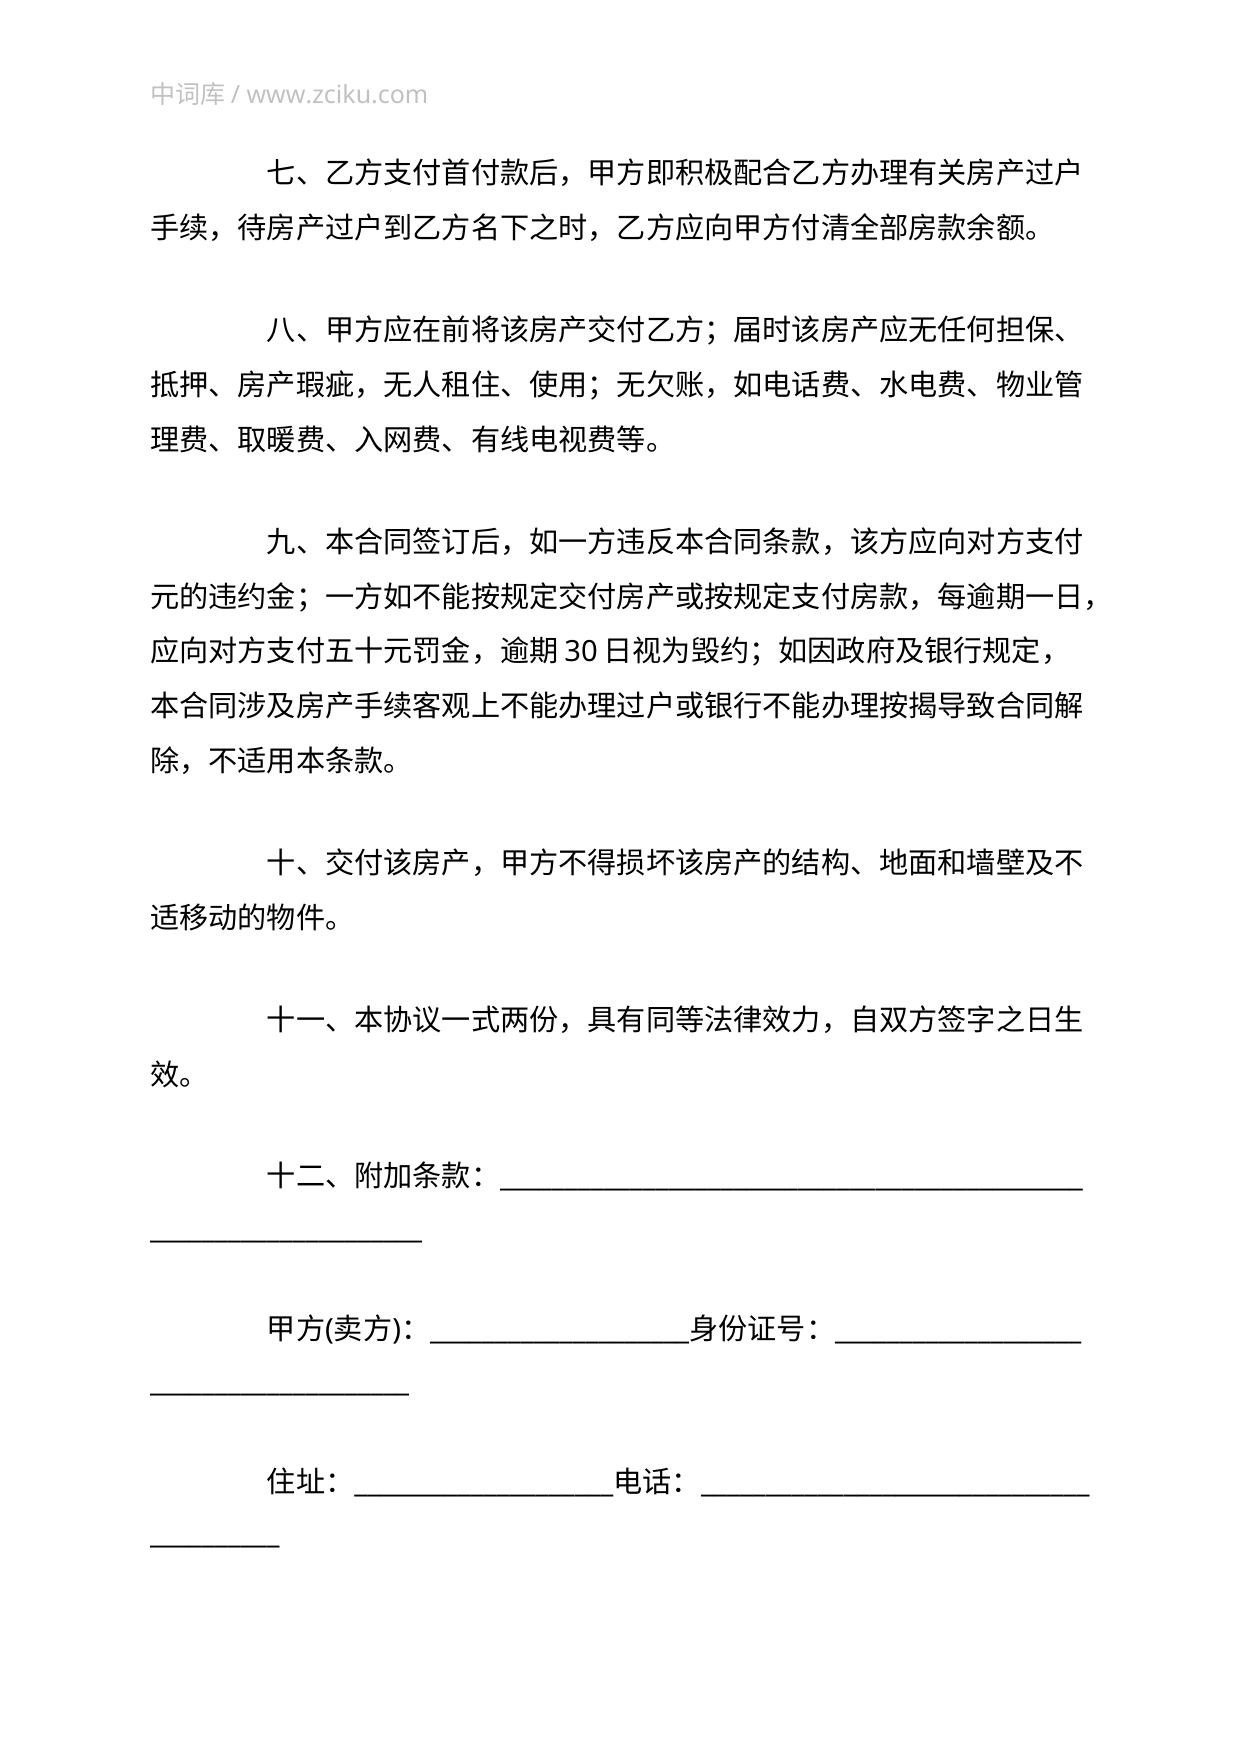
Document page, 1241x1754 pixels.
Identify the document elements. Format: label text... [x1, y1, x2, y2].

text 九、本合同签订后，如一方违反本合同条款，该方应向对方支付元的违约金；一方如不能按规定交付房产或按规定支付房款，每逾期一日，应向对方支付五十元罚金，逾期30日视为毁约；如因政府及银行规定，本合同涉及房产手续客观上不能办理过户或银行不能办理按揭导致合同解除，不适用本条款。 [150, 518, 1090, 780]
text 十二、附加条款：__________________________________________________________________ [150, 1153, 1090, 1247]
text 甲方(卖方)：____________________身份证号：_______________________________________ [150, 1306, 1090, 1400]
text 十、交付该房产，甲方不得损坏该房产的结构、地面和墙壁及不适移动的物件。 [150, 840, 1090, 937]
text 七、乙方支付首付款后，甲方即积极配合乙方办理有关房产过户手续，待房产过户到乙方名下之时，乙方应向甲方付清全部房款余额。 [150, 150, 1090, 247]
text 十一、本协议一式两份，具有同等法律效力，自双方签字之日生效。 [150, 996, 1090, 1093]
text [150, 1458, 1090, 1552]
text 八、甲方应在前将该房产交付乙方；届时该房产应无任何担保、抵押、房产瑕疵，无人租住、使用；无欠账，如电话费、水电费、物业管理费、取暖费、入网费、有线电视费等。 [150, 307, 1090, 459]
